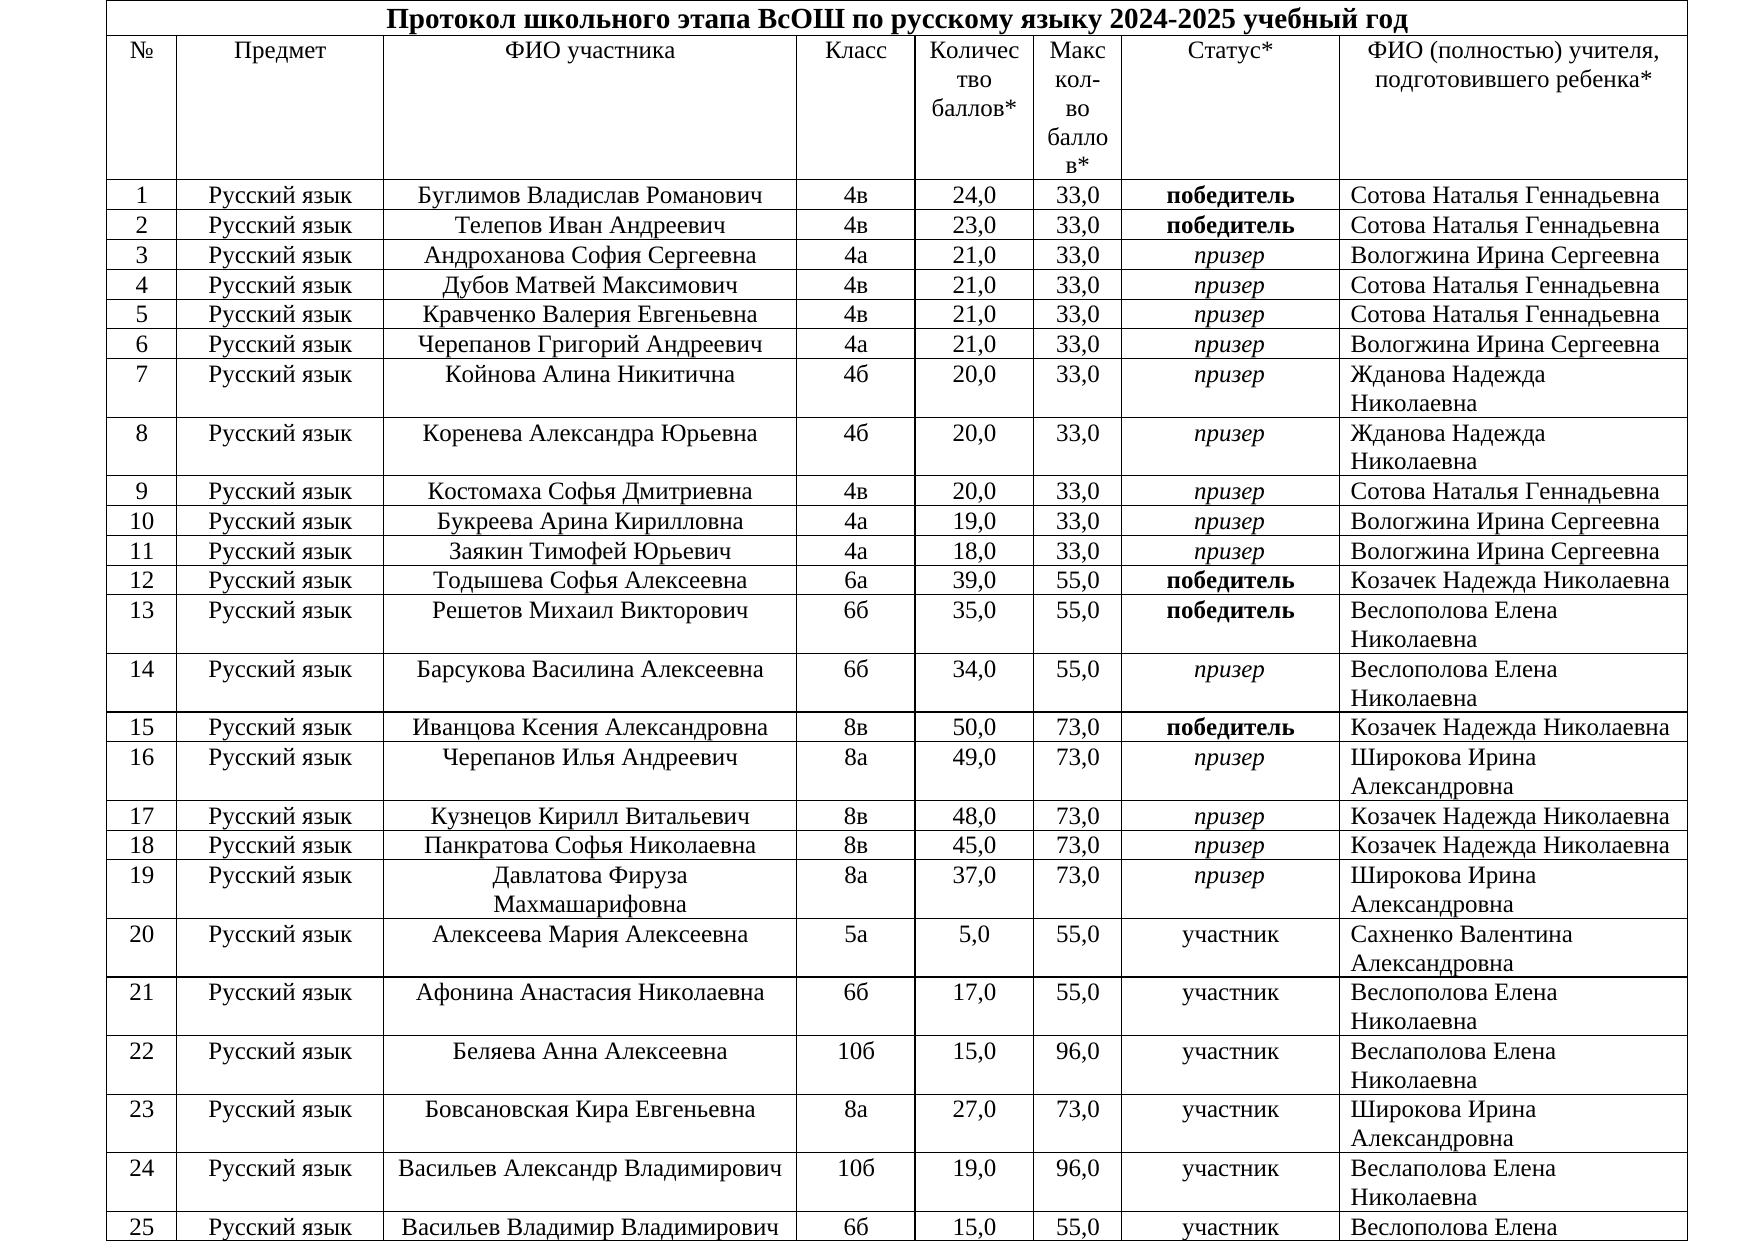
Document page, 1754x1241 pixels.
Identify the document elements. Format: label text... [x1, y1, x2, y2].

table_cell Русский язык [177, 1036, 383, 1093]
table_cell Сотова Наталья Геннадьевна [1340, 300, 1687, 328]
table_cell призер [1122, 506, 1339, 535]
table_cell 4а [797, 329, 914, 358]
table_cell призер [1122, 418, 1339, 475]
table_cell призер [1122, 860, 1339, 918]
table_cell Кравченко Валерия Евгеньевна [384, 300, 796, 328]
table_cell 10 [107, 506, 176, 535]
table_cell 8в [797, 831, 914, 859]
table_cell Сахненко Валентина Александровна [1340, 919, 1687, 976]
table_cell Решетов Михаил Викторович [384, 595, 796, 653]
table_cell Тодышева Софья Алексеевна [384, 566, 796, 594]
table_cell 4а [797, 240, 914, 269]
table_cell Жданова Надежда Николаевна [1340, 359, 1687, 417]
table_cell 15,0 [916, 1036, 1033, 1093]
table_cell 33,0 [1034, 240, 1121, 269]
table_cell 12 [107, 566, 176, 594]
table_cell 33,0 [1034, 536, 1121, 564]
table_cell № [107, 36, 176, 179]
table_cell 21,0 [916, 329, 1033, 358]
table_cell 73,0 [1034, 713, 1121, 741]
table_cell Телепов Иван Андреевич [384, 210, 796, 239]
table_cell 4в [797, 180, 914, 209]
table_cell 39,0 [916, 566, 1033, 594]
table_cell Черепанов Илья Андреевич [384, 742, 796, 800]
table_cell Веслаполова Елена Николаевна [1340, 1153, 1687, 1211]
table_cell Веслополова Елена Николаевна [1340, 595, 1687, 653]
table_cell Русский язык [177, 566, 383, 594]
table_cell 27,0 [916, 1095, 1033, 1152]
table_cell 5,0 [916, 919, 1033, 976]
table_cell Русский язык [177, 300, 383, 328]
table_cell 8 [107, 418, 176, 475]
table_cell Русский язык [177, 476, 383, 505]
table_cell Широкова Ирина Александровна [1340, 742, 1687, 800]
table_cell 10б [797, 1153, 914, 1211]
table_cell Русский язык [177, 1095, 383, 1152]
table_cell Русский язык [177, 1153, 383, 1211]
table_cell 55,0 [1034, 654, 1121, 711]
table_cell участник [1122, 978, 1339, 1035]
table_cell 4б [797, 359, 914, 417]
table_cell 19 [107, 860, 176, 918]
table_cell 25 [107, 1212, 176, 1240]
table_cell Русский язык [177, 801, 383, 829]
table_cell 10б [797, 1036, 914, 1093]
table_cell 19,0 [916, 1153, 1033, 1211]
table_cell 33,0 [1034, 418, 1121, 475]
table_cell Русский язык [177, 329, 383, 358]
table_cell ФИО участника [384, 36, 796, 179]
table_cell Панкратова Софья Николаевна [384, 831, 796, 859]
table_cell 3 [107, 240, 176, 269]
table_cell Веслополова Елена Николаевна [1340, 1212, 1687, 1240]
table_cell 15 [107, 713, 176, 741]
table_cell Козачек Надежда Николаевна [1340, 831, 1687, 859]
table_cell участник [1122, 1153, 1339, 1211]
table_cell Кузнецов Кирилл Витальевич [384, 801, 796, 829]
table_cell призер [1122, 831, 1339, 859]
table_cell 16 [107, 742, 176, 800]
table_cell 34,0 [916, 654, 1033, 711]
table_cell Буглимов Владислав Романович [384, 180, 796, 209]
table_cell Сотова Наталья Геннадьевна [1340, 270, 1687, 298]
table_cell Русский язык [177, 1212, 383, 1240]
table_cell 33,0 [1034, 270, 1121, 298]
table_cell Русский язык [177, 506, 383, 535]
table_cell Койнова Алина Никитична [384, 359, 796, 417]
table_header Протокол школьного этапа ВсОШ по русскому языку 2024-2025 учебный год [107, 1, 1687, 34]
table_cell Вологжина Ирина Сергеевна [1340, 536, 1687, 564]
table_cell Сотова Наталья Геннадьевна [1340, 476, 1687, 505]
table_cell 22 [107, 1036, 176, 1093]
table_cell 6 [107, 329, 176, 358]
table_cell Количество баллов* [916, 36, 1033, 179]
table_cell призер [1122, 536, 1339, 564]
table_cell Васильев Александр Владимирович [384, 1153, 796, 1211]
table_cell 8в [797, 713, 914, 741]
table_cell Алексеева Мария Алексеевна [384, 919, 796, 976]
table_cell 23 [107, 1095, 176, 1152]
table_cell 73,0 [1034, 1095, 1121, 1152]
table_cell победитель [1122, 713, 1339, 741]
table_cell 50,0 [916, 713, 1033, 741]
table_cell 14 [107, 654, 176, 711]
table_cell Сотова Наталья Геннадьевна [1340, 180, 1687, 209]
table_cell 37,0 [916, 860, 1033, 918]
table_cell 6б [797, 595, 914, 653]
table_cell Черепанов Григорий Андреевич [384, 329, 796, 358]
table_cell 8а [797, 860, 914, 918]
table_cell 48,0 [916, 801, 1033, 829]
table_cell призер [1122, 742, 1339, 800]
table_cell 21,0 [916, 240, 1033, 269]
table_cell Жданова Надежда Николаевна [1340, 418, 1687, 475]
table_cell победитель [1122, 210, 1339, 239]
table_cell 55,0 [1034, 919, 1121, 976]
table_cell Барсукова Василина Алексеевна [384, 654, 796, 711]
table_cell Русский язык [177, 536, 383, 564]
table_cell 4 [107, 270, 176, 298]
table_cell 21,0 [916, 270, 1033, 298]
table_cell 35,0 [916, 595, 1033, 653]
table_cell Предмет [177, 36, 383, 179]
table_cell Русский язык [177, 860, 383, 918]
table_cell 5 [107, 300, 176, 328]
table_cell 4в [797, 210, 914, 239]
table_cell Вологжина Ирина Сергеевна [1340, 506, 1687, 535]
table_cell 49,0 [916, 742, 1033, 800]
table_cell 45,0 [916, 831, 1033, 859]
table_cell Давлатова Фируза Махмашарифовна [384, 860, 796, 918]
table_cell Русский язык [177, 180, 383, 209]
table_cell Русский язык [177, 418, 383, 475]
table_cell 19,0 [916, 506, 1033, 535]
table_cell призер [1122, 359, 1339, 417]
table_cell Афонина Анастасия Николаевна [384, 978, 796, 1035]
table_cell призер [1122, 300, 1339, 328]
table_cell призер [1122, 240, 1339, 269]
table_cell 5а [797, 919, 914, 976]
table_cell 73,0 [1034, 831, 1121, 859]
table_cell Русский язык [177, 240, 383, 269]
table_cell 18 [107, 831, 176, 859]
table_cell Класс [797, 36, 914, 179]
table_cell 7 [107, 359, 176, 417]
table_cell Андроханова София Сергеевна [384, 240, 796, 269]
table_cell Широкова Ирина Александровна [1340, 860, 1687, 918]
table_cell призер [1122, 476, 1339, 505]
table_cell Козачек Надежда Николаевна [1340, 566, 1687, 594]
table_cell 33,0 [1034, 180, 1121, 209]
table_cell 20,0 [916, 359, 1033, 417]
table_cell 6б [797, 978, 914, 1035]
table_cell 15,0 [916, 1212, 1033, 1240]
table_cell 17 [107, 801, 176, 829]
table_cell Иванцова Ксения Александровна [384, 713, 796, 741]
table_cell 11 [107, 536, 176, 564]
table_cell 9 [107, 476, 176, 505]
table_cell 55,0 [1034, 1212, 1121, 1240]
table_cell 73,0 [1034, 742, 1121, 800]
table_cell участник [1122, 1095, 1339, 1152]
table_cell 24 [107, 1153, 176, 1211]
table_cell 1 [107, 180, 176, 209]
table_cell 23,0 [916, 210, 1033, 239]
table_cell победитель [1122, 180, 1339, 209]
table_cell 20 [107, 919, 176, 976]
table_cell 24,0 [916, 180, 1033, 209]
table_cell 6б [797, 654, 914, 711]
table_cell призер [1122, 270, 1339, 298]
table_cell Статус* [1122, 36, 1339, 179]
table_cell 6б [797, 1212, 914, 1240]
table_cell Макс кол-во баллов* [1034, 36, 1121, 179]
table_cell Русский язык [177, 359, 383, 417]
table_cell участник [1122, 1212, 1339, 1240]
table_cell призер [1122, 801, 1339, 829]
table_cell 96,0 [1034, 1036, 1121, 1093]
table_cell Веслаполова Елена Николаевна [1340, 1036, 1687, 1093]
table_cell 33,0 [1034, 359, 1121, 417]
table_cell 17,0 [916, 978, 1033, 1035]
table_cell 4а [797, 536, 914, 564]
table_cell 33,0 [1034, 210, 1121, 239]
table_cell Заякин Тимофей Юрьевич [384, 536, 796, 564]
table_cell Козачек Надежда Николаевна [1340, 801, 1687, 829]
table_cell Васильев Владимир Владимирович [384, 1212, 796, 1240]
table_cell Русский язык [177, 831, 383, 859]
table_cell 2 [107, 210, 176, 239]
table_cell Козачек Надежда Николаевна [1340, 713, 1687, 741]
table_cell 4в [797, 270, 914, 298]
table_cell 20,0 [916, 476, 1033, 505]
table_cell 21,0 [916, 300, 1033, 328]
table_cell 4в [797, 476, 914, 505]
table_cell 73,0 [1034, 801, 1121, 829]
table_cell Русский язык [177, 654, 383, 711]
table_cell 8в [797, 801, 914, 829]
table_cell 6а [797, 566, 914, 594]
table_cell Дубов Матвей Максимович [384, 270, 796, 298]
table_cell Вологжина Ирина Сергеевна [1340, 240, 1687, 269]
table_cell победитель [1122, 595, 1339, 653]
table_cell участник [1122, 919, 1339, 976]
table_cell 18,0 [916, 536, 1033, 564]
table_cell Букреева Арина Кирилловна [384, 506, 796, 535]
table_cell Русский язык [177, 595, 383, 653]
table_cell 55,0 [1034, 566, 1121, 594]
table_cell 33,0 [1034, 476, 1121, 505]
table_cell Русский язык [177, 210, 383, 239]
table_cell ФИО (полностью) учителя, подготовившего ребенка* [1340, 36, 1687, 179]
table_cell Вологжина Ирина Сергеевна [1340, 329, 1687, 358]
table_cell 8а [797, 742, 914, 800]
table_cell 33,0 [1034, 329, 1121, 358]
table_cell 73,0 [1034, 860, 1121, 918]
table_cell Сотова Наталья Геннадьевна [1340, 210, 1687, 239]
table_cell Русский язык [177, 270, 383, 298]
table_cell призер [1122, 654, 1339, 711]
table_cell Русский язык [177, 978, 383, 1035]
table_cell Русский язык [177, 713, 383, 741]
table_cell 33,0 [1034, 506, 1121, 535]
table_cell 33,0 [1034, 300, 1121, 328]
table_cell Широкова Ирина Александровна [1340, 1095, 1687, 1152]
table_cell 20,0 [916, 418, 1033, 475]
table_cell 55,0 [1034, 595, 1121, 653]
table_cell 8а [797, 1095, 914, 1152]
table_cell 4б [797, 418, 914, 475]
table_cell участник [1122, 1036, 1339, 1093]
table_cell победитель [1122, 566, 1339, 594]
table_cell Беляева Анна Алексеевна [384, 1036, 796, 1093]
table_cell 55,0 [1034, 978, 1121, 1035]
table_cell Костомаха Софья Дмитриевна [384, 476, 796, 505]
table_cell 96,0 [1034, 1153, 1121, 1211]
table_cell Бовсановская Кира Евгеньевна [384, 1095, 796, 1152]
table_cell 4а [797, 506, 914, 535]
table_cell 4в [797, 300, 914, 328]
table_cell 13 [107, 595, 176, 653]
table_cell 21 [107, 978, 176, 1035]
table_cell Веслополова Елена Николаевна [1340, 654, 1687, 711]
table_cell призер [1122, 329, 1339, 358]
table_cell Русский язык [177, 742, 383, 800]
table_cell Веслополова Елена Николаевна [1340, 978, 1687, 1035]
table_cell Коренева Александра Юрьевна [384, 418, 796, 475]
table_cell Русский язык [177, 919, 383, 976]
